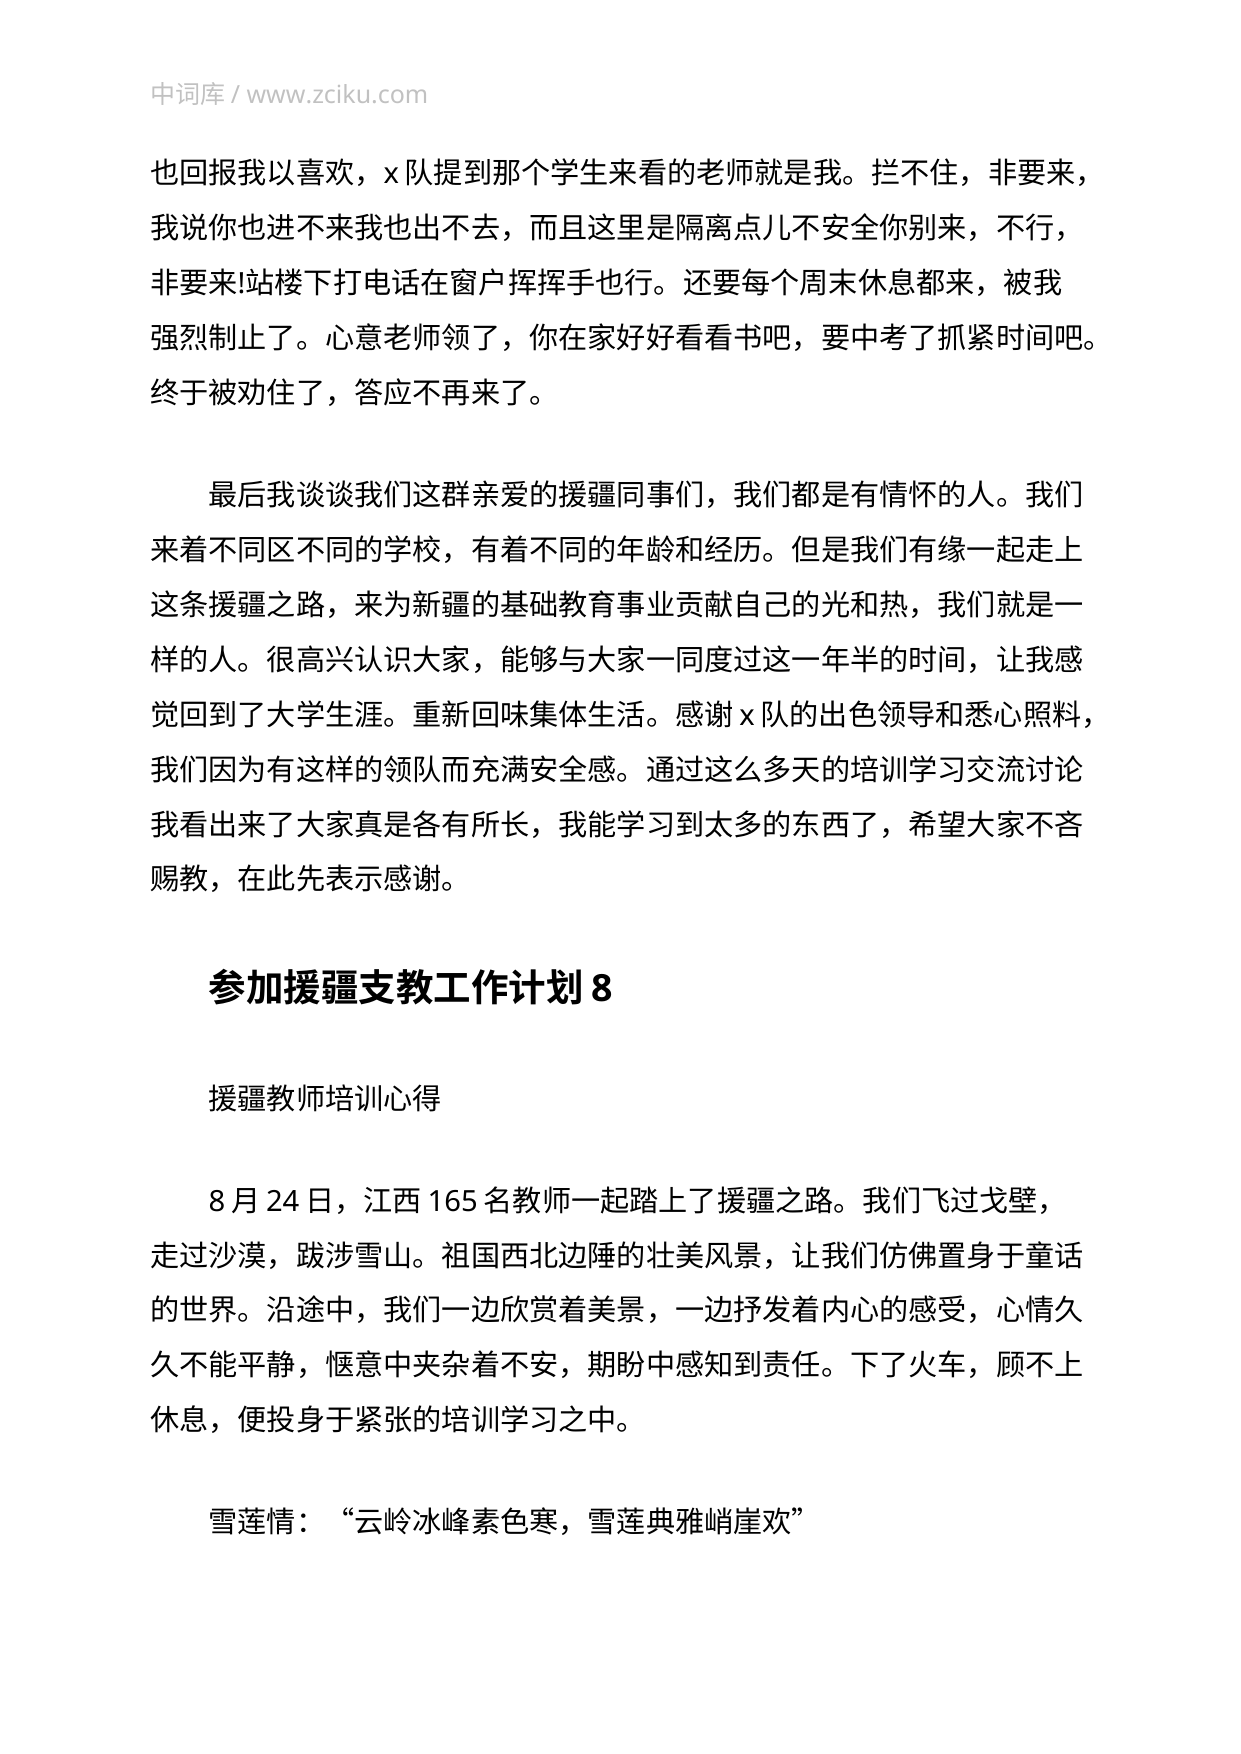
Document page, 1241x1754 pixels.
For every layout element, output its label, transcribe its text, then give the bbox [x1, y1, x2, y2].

text 援疆教师培训心得 [150, 1075, 1090, 1118]
text 8月24日，江西165名教师一起踏上了援疆之路。我们飞过戈壁，走过沙漠，跋涉雪山。祖国西北边陲的壮美风景，让我们仿佛置身于童话的世界。沿途中，我们一边欣赏着美景，一边抒发着内心的感受，心情久久不能平静，惬意中夹杂着不安，期盼中感知到责任。下了火车，顾不上休息，便投身于紧张的培训学习之中。 [150, 1177, 1090, 1439]
text 雪莲情：“云岭冰峰素色寒，雪莲典雅峭崖欢” [150, 1498, 1090, 1541]
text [150, 150, 1090, 412]
text 最后我谈谈我们这群亲爱的援疆同事们，我们都是有情怀的人。我们来着不同区不同的学校，有着不同的年龄和经历。但是我们有缘一起走上这条援疆之路，来为新疆的基础教育事业贡献自己的光和热，我们就是一样的人。很高兴认识大家，能够与大家一同度过这一年半的时间，让我感觉回到了大学生涯。重新回味集体生活。感谢x队的出色领导和悉心照料，我们因为有这样的领队而充满安全感。通过这么多天的培训学习交流讨论我看出来了大家真是各有所长，我能学习到太多的东西了，希望大家不吝赐教，在此先表示感谢。 [150, 472, 1090, 898]
text 参加援疆支教工作计划8 [150, 958, 1090, 1012]
